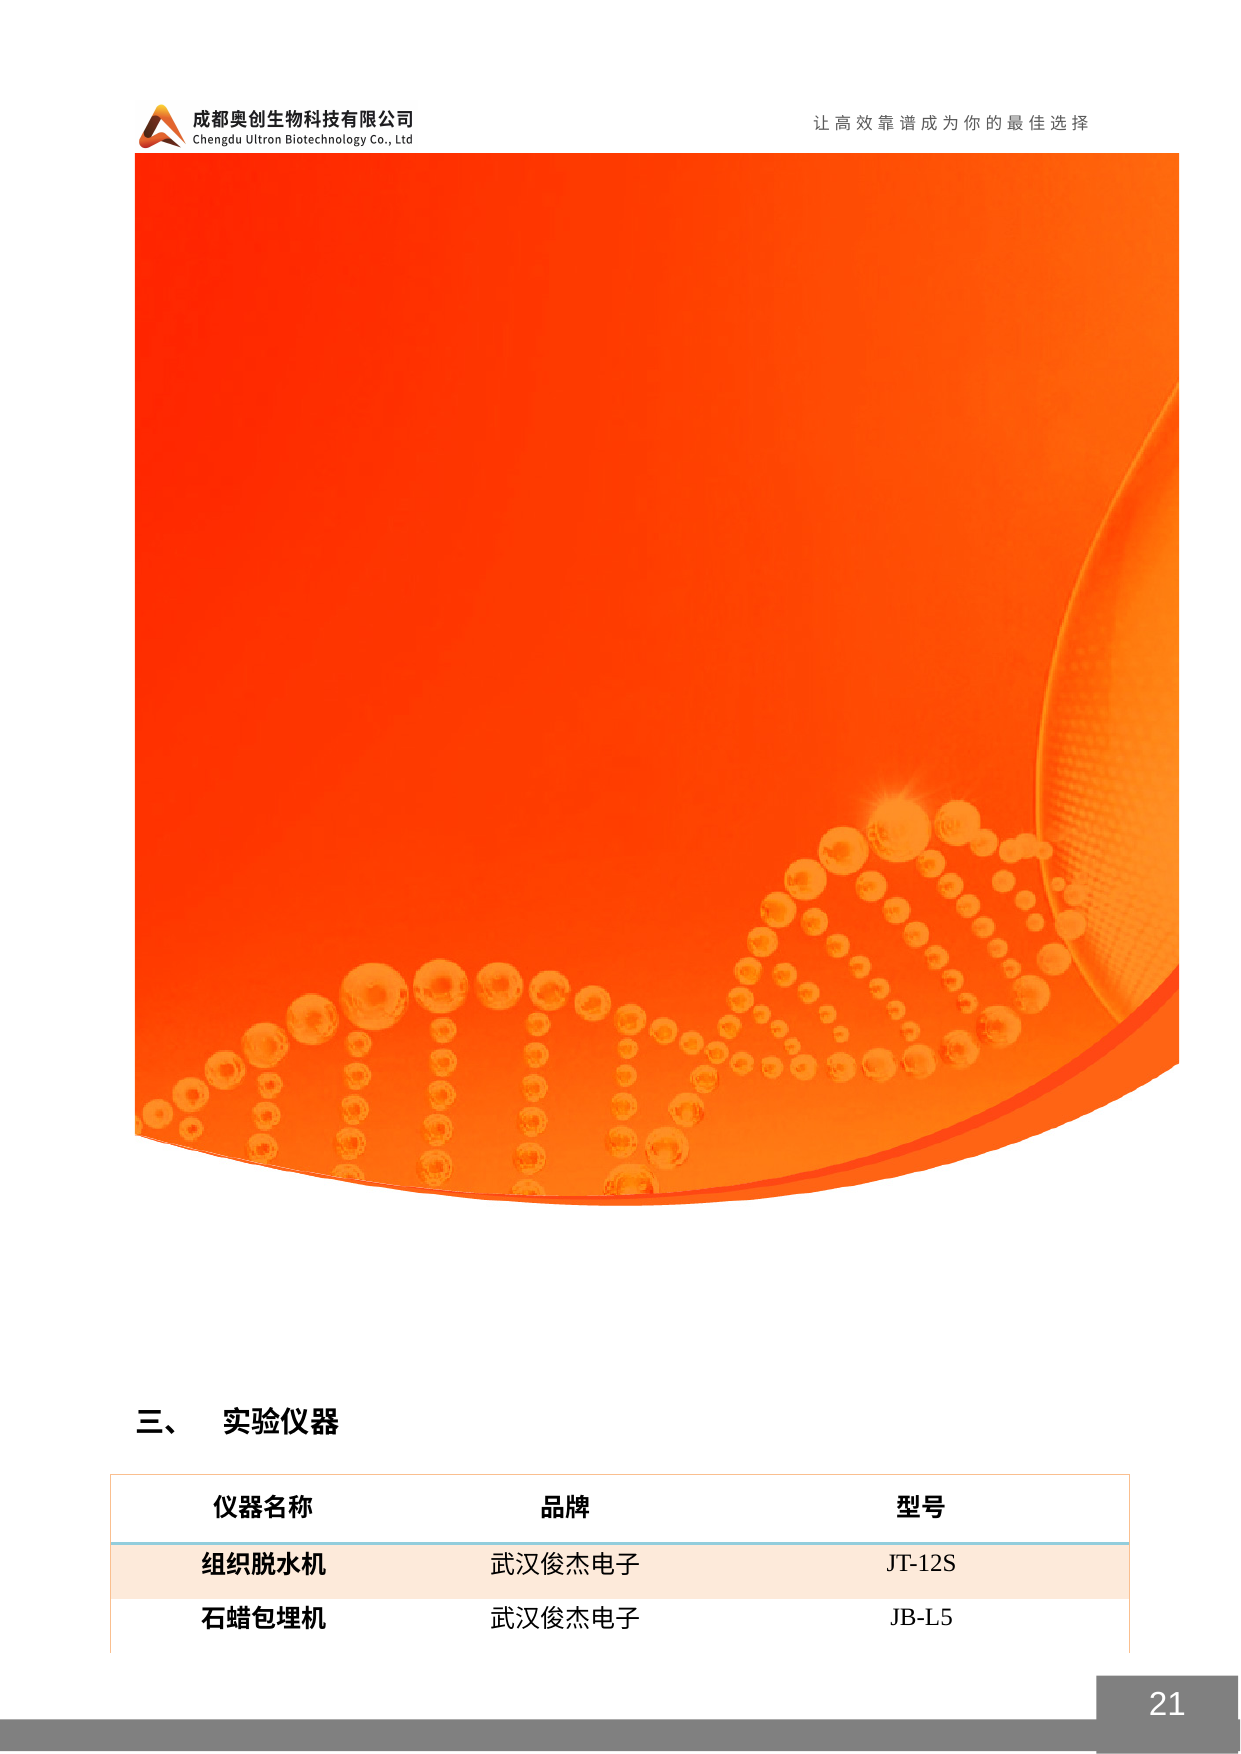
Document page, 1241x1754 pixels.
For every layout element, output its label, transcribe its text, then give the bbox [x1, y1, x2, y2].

table_cell 组织脱水机 [111, 1545, 417, 1599]
table_cell 石蜡包埋机 [111, 1599, 417, 1653]
table_header 型号 [713, 1475, 1129, 1542]
subtitle 实验仪器 [135, 1398, 1106, 1441]
table_header 品牌 [417, 1475, 713, 1542]
table_cell 武汉俊杰电子 [417, 1545, 713, 1599]
picture [134, 100, 1180, 1347]
table_cell JB-L5 [713, 1599, 1129, 1653]
table_header 仪器名称 [111, 1475, 417, 1542]
table_cell JT-12S [713, 1545, 1129, 1599]
table_cell 武汉俊杰电子 [417, 1599, 713, 1653]
